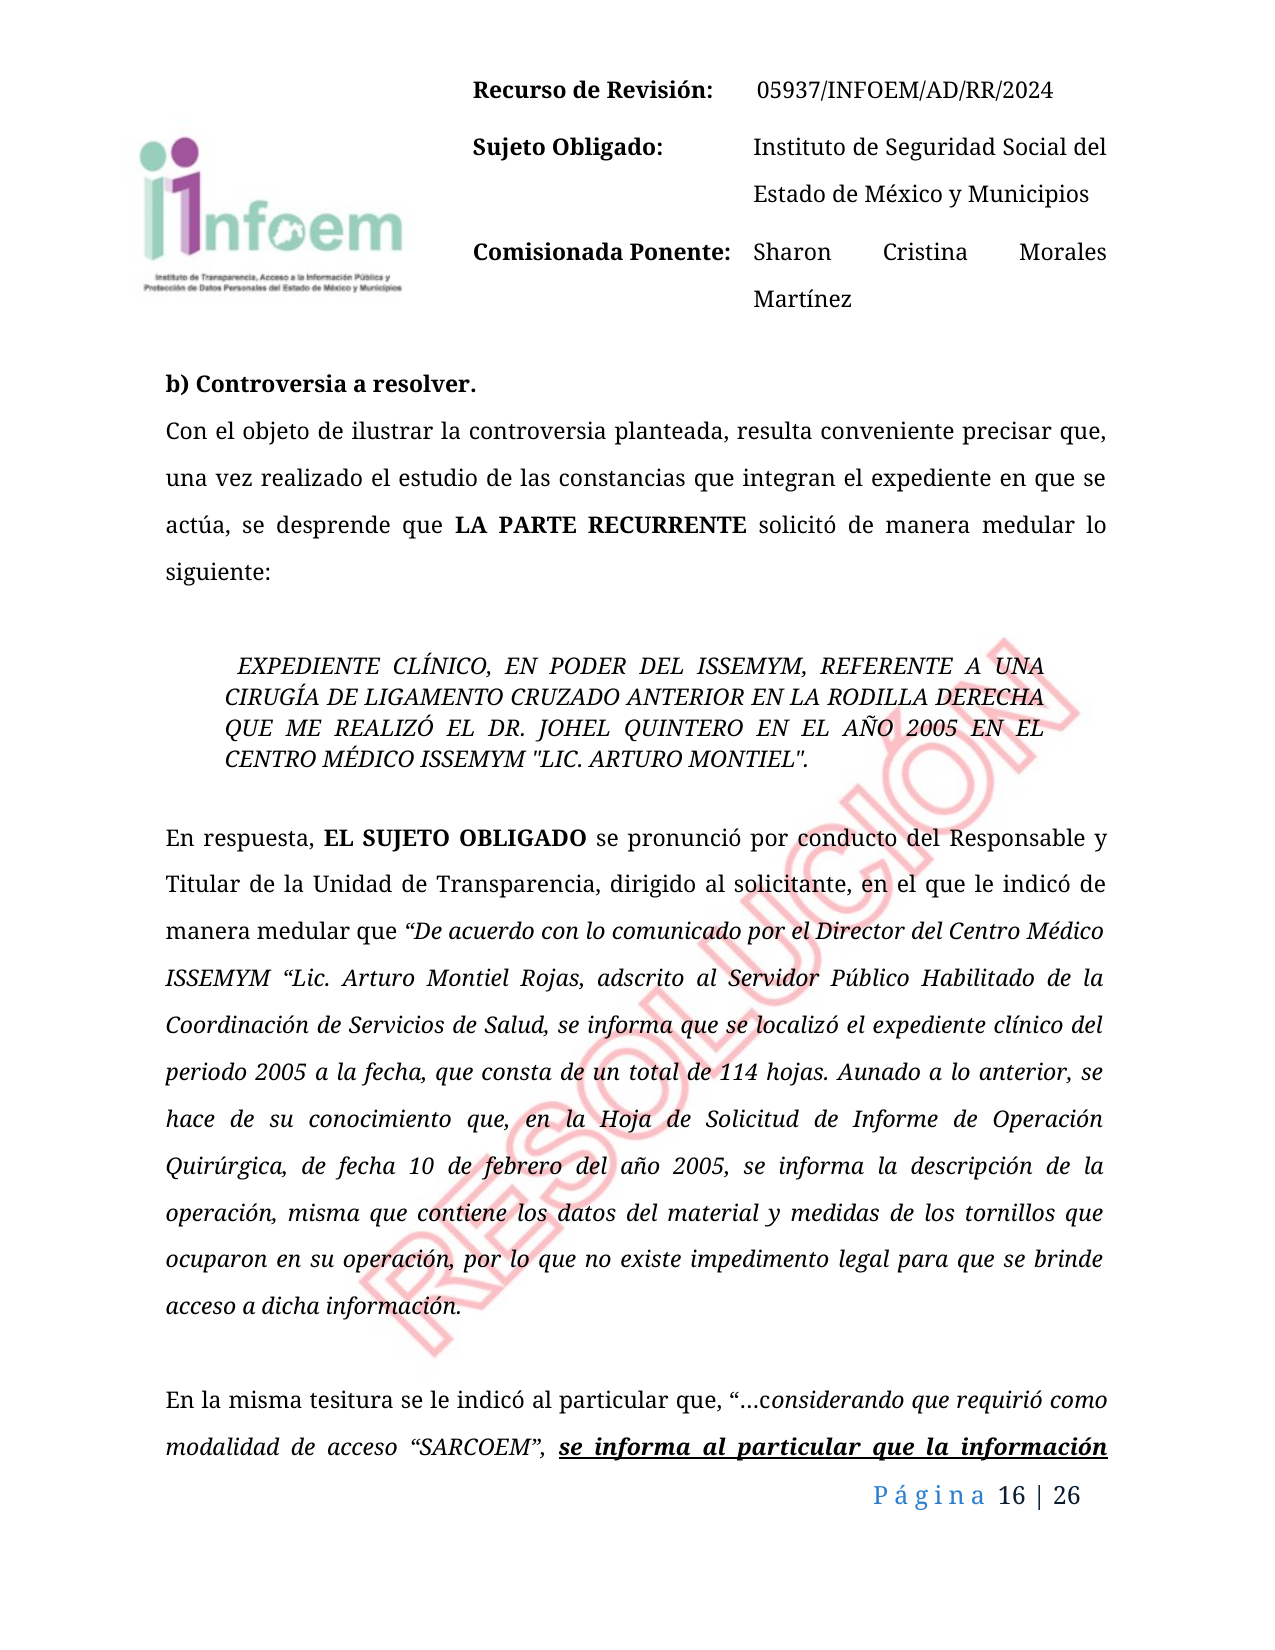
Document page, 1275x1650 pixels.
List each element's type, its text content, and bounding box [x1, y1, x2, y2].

text Con el objeto de ilustrar la controversia planteada, resulta conveniente precisar que, una vez realizado el estudio de las constancias que integran el expediente en que se actúa, se desprende que LA PARTE RECURRENTE solicitó de manera medular lo siguiente: [165, 415, 1107, 587]
picture [11, 72, 1275, 1650]
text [165, 1384, 1110, 1462]
subtitle b) Controversia a resolver. [165, 368, 1107, 399]
title EXPEDIENTE CLÍNICO, EN PODER DEL ISSEMYM, REFERENTE A UNA CIRUGÍA DE LIGAMENTO CRUZADO ANTERIOR EN LA RODILLA DERECHA QUE ME REALIZÓ EL DR. JOHEL QUINTERO EN EL AÑO 2005 EN EL CENTRO MÉDICO ISSEMYM "LIC. ARTURO MONTIEL". [224, 649, 1048, 774]
text En respuesta, EL SUJETO OBLIGADO se pronunció por conducto del Responsable y Titular de la Unidad de Transparencia, dirigido al solicitante, en el que le indicó de manera medular que “De acuerdo con lo comunicado por el Director del Centro Médico ISSEMYM “Lic. Arturo Montiel Rojas, adscrito al Servidor Público Habilitado de la Coordinación de Servicios de Salud, se informa que se localizó el expediente clínico del periodo 2005 a la fecha, que consta de un total de 114 hojas. Aunado a lo anterior, se hace de su conocimiento que, en la Hoja de Solicitud de Informe de Operación Quirúrgica, de fecha 10 de febrero del año 2005, se informa la descripción de la operación, misma que contiene los datos del material y medidas de los tornillos que ocuparon en su operación, por lo que no existe impedimento legal para que se brinde acceso a dicha información. [165, 821, 1107, 1321]
